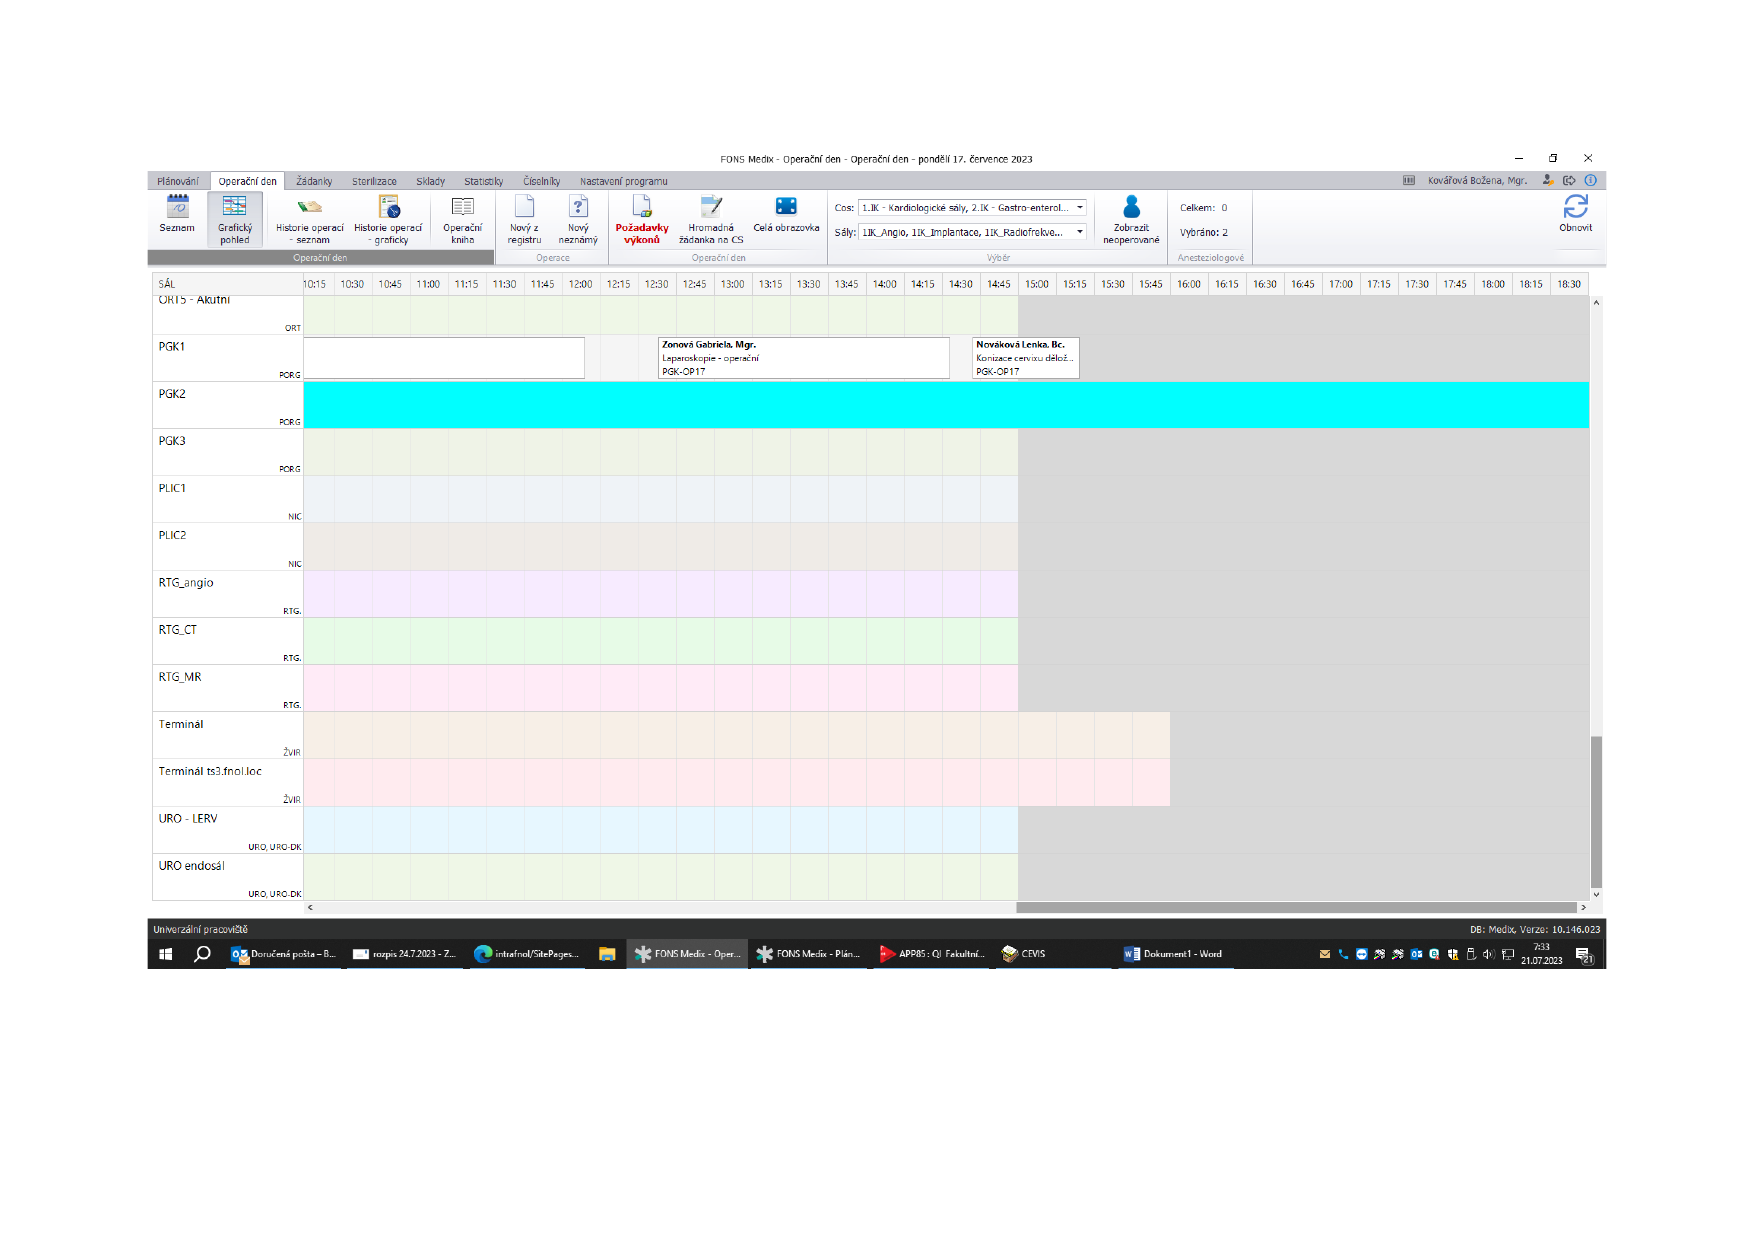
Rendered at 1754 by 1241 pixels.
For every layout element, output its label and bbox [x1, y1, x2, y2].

picture [147, 147, 1607, 969]
